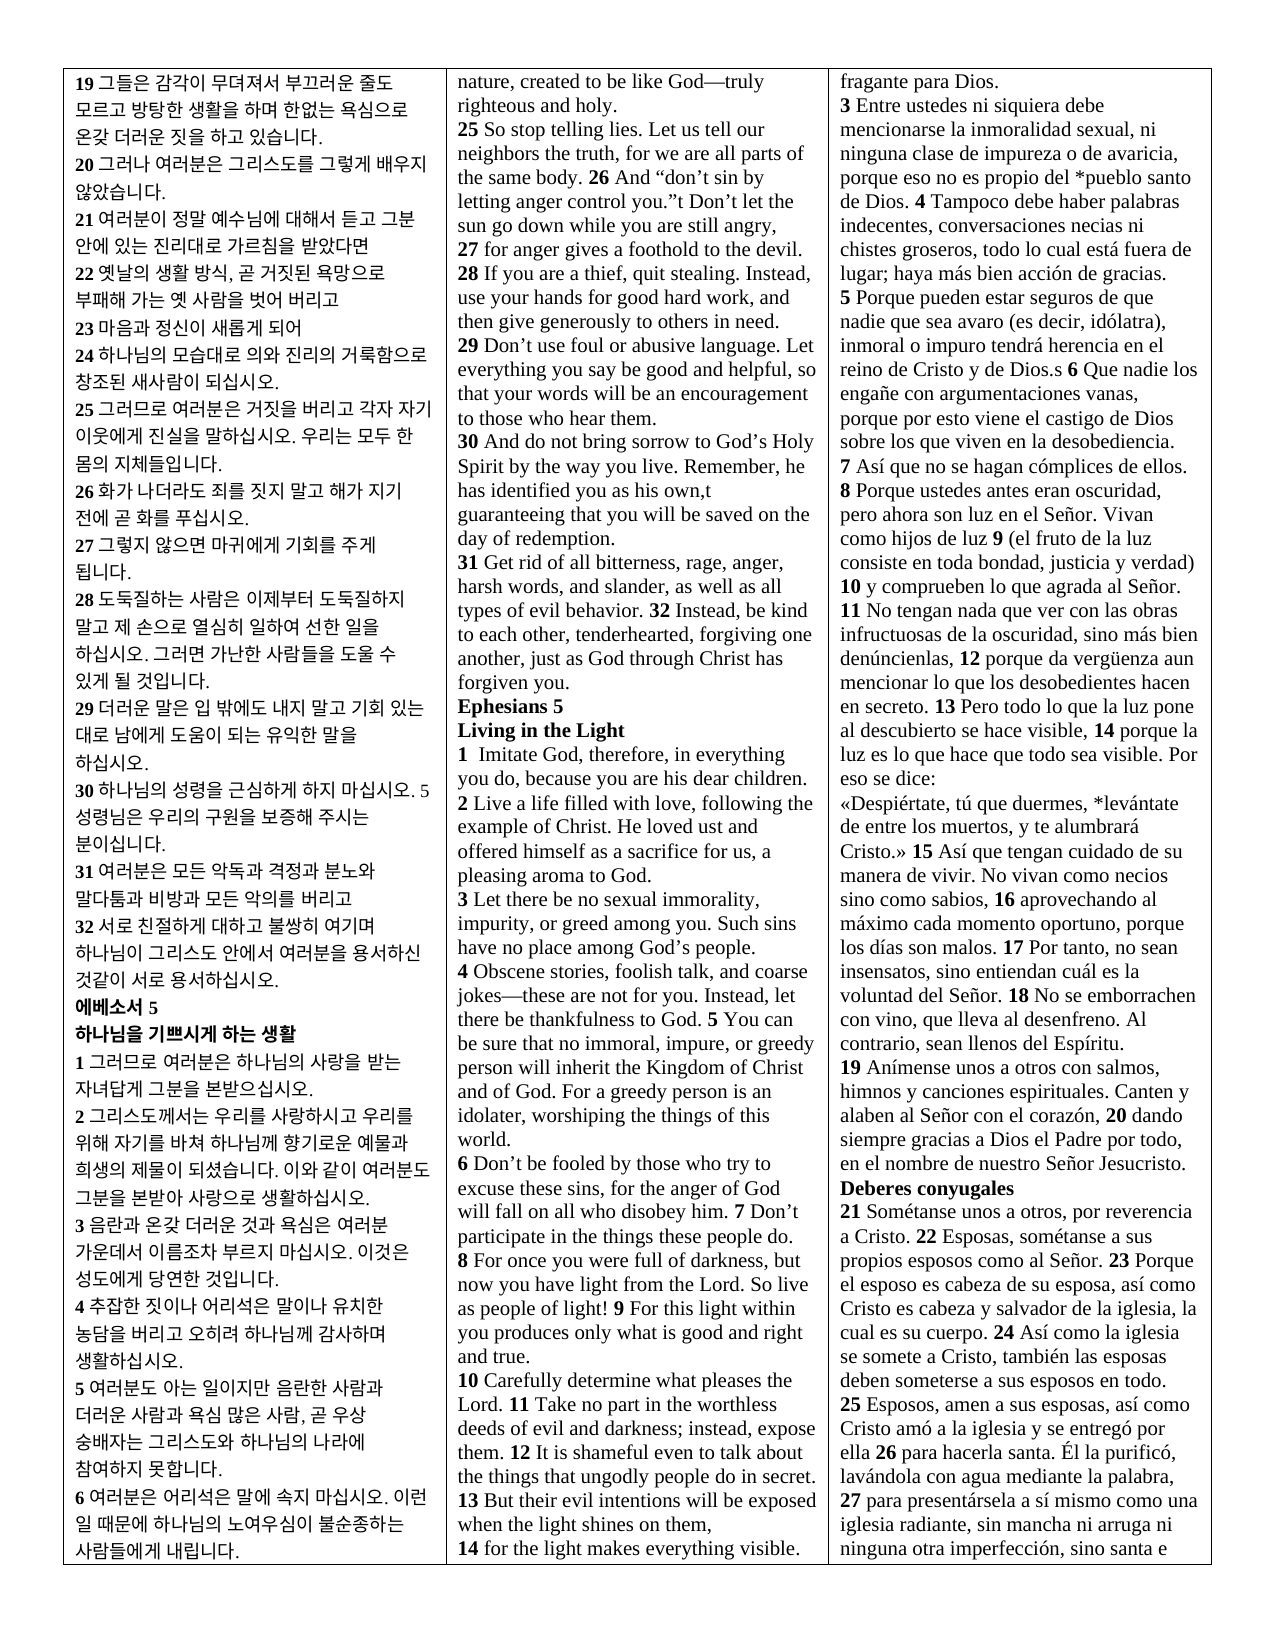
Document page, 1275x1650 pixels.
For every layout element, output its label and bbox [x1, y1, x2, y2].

table_header [64, 69, 446, 1564]
table_header [447, 69, 828, 1564]
table_header [829, 69, 1211, 1564]
